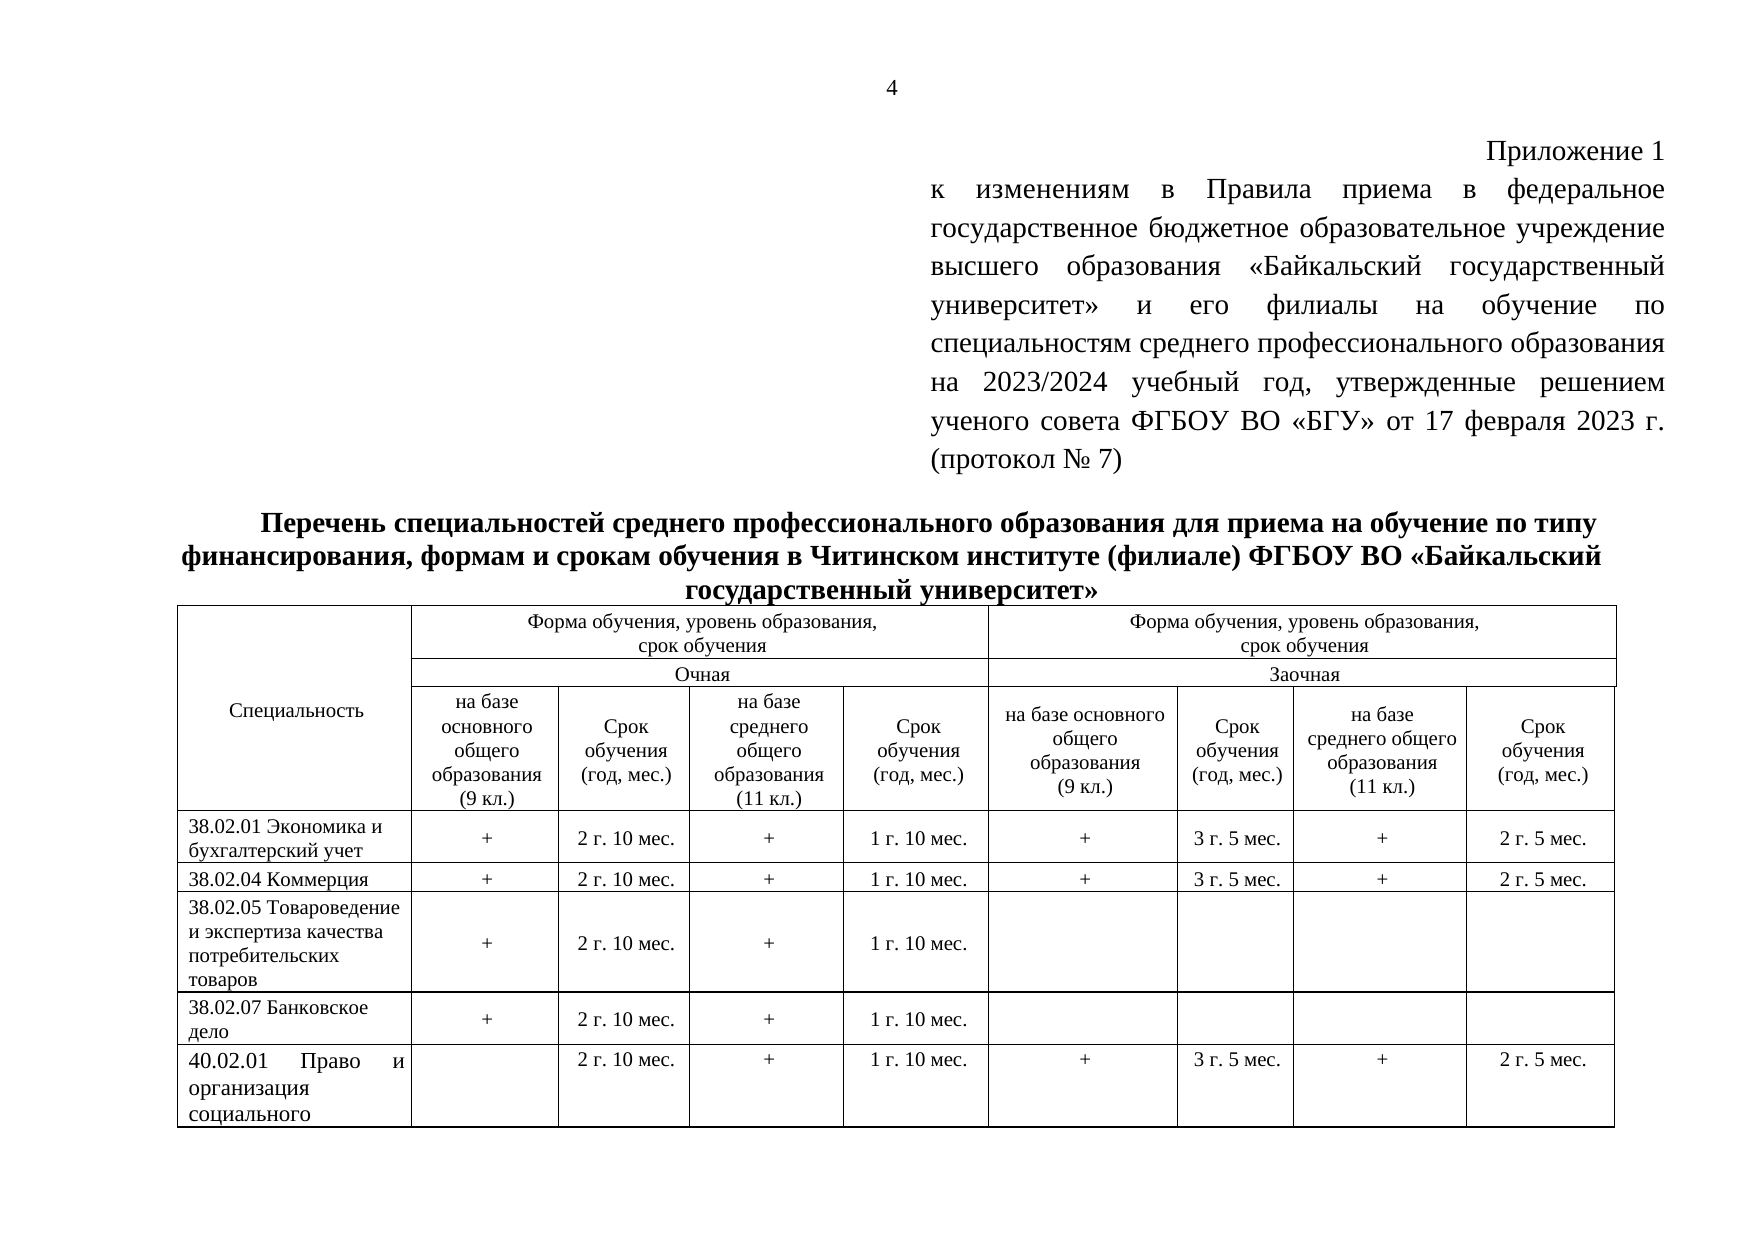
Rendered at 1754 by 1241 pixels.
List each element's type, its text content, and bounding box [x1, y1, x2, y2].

table_cell 1 г. 10 мес. [844, 892, 988, 991]
text Приложение 1 [118, 133, 1665, 166]
table_cell 2 г. 10 мес. [559, 993, 689, 1043]
table_header Форма обучения, уровень образования, срок обучения [412, 606, 988, 657]
table_cell 2 г. 10 мес. [559, 811, 689, 862]
table_cell Срок обучения (год, мес.) [1178, 687, 1293, 810]
table_cell [1467, 892, 1614, 991]
table_cell на базе среднего общего образования (11 кл.) [1294, 687, 1466, 810]
table_cell + [412, 892, 558, 991]
table_cell 38.02.04 Коммерция [178, 863, 411, 891]
table_cell [1294, 892, 1466, 991]
table_cell + [690, 892, 843, 991]
table_cell 38.02.05 Товароведение и экспертиза качества потребительских товаров [178, 892, 411, 991]
table_cell 2 г. 5 мес. [1467, 811, 1614, 862]
table_cell 3 г. 5 мес. [1178, 811, 1293, 862]
subtitle Перечень специальностей среднего профессионального образования для приема на обучение по типу финансирования, формам и срокам обучения в Читинском институте (филиале) ФГБОУ ВО «Байкальский государственный университет» [118, 505, 1665, 605]
table_cell 38.02.01 Экономика и бухгалтерский учет [178, 811, 411, 862]
table_cell + [412, 863, 558, 891]
table_cell [412, 1045, 558, 1126]
table_cell 38.02.07 Банковское дело [178, 993, 411, 1043]
table_cell Срок обучения (год, мес.) [559, 687, 689, 810]
table_cell + [989, 1045, 1177, 1126]
table_cell на базе основного общего образования (9 кл.) [412, 687, 558, 810]
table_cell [178, 1045, 411, 1126]
table_cell 2 г. 10 мес. [559, 863, 689, 891]
table_cell Срок обучения (год, мес.) [844, 687, 988, 810]
table_cell 2 г. 10 мес. [559, 892, 689, 991]
table_cell + [1294, 863, 1466, 891]
table_cell 2 г. 5 мес. [1467, 863, 1614, 891]
table_cell 1 г. 10 мес. [844, 863, 988, 891]
table_cell 2 г. 10 мес. [559, 1045, 689, 1126]
table_cell 3 г. 5 мес. [1178, 1045, 1293, 1126]
table_cell + [989, 863, 1177, 891]
table_cell + [690, 1045, 843, 1126]
table_cell 2 г. 5 мес. [1467, 1045, 1614, 1126]
table_cell [1294, 993, 1466, 1043]
table_cell [1178, 993, 1293, 1043]
table_cell + [412, 811, 558, 862]
table_cell [989, 993, 1177, 1043]
table_cell + [1294, 811, 1466, 862]
table_cell 1 г. 10 мес. [844, 811, 988, 862]
table_header Форма обучения, уровень образования, срок обучения [989, 606, 1616, 657]
table_cell 3 г. 5 мес. [1178, 863, 1293, 891]
table_cell на базе среднего общего образования (11 кл.) [690, 687, 843, 810]
table_cell + [412, 993, 558, 1043]
table_cell [1178, 892, 1293, 991]
table_cell на базе основного общего образования (9 кл.) [989, 687, 1177, 810]
table_cell + [690, 993, 843, 1043]
table_cell [989, 892, 1177, 991]
table_cell 1 г. 10 мес. [844, 1045, 988, 1126]
table_cell Очная [412, 659, 988, 686]
table_cell + [690, 863, 843, 891]
table_cell 1 г. 10 мес. [844, 993, 988, 1043]
table_cell + [690, 811, 843, 862]
table_cell + [989, 811, 1177, 862]
text к изменениям в Правила приема в федеральное государственное бюджетное образовательное учреждение высшего образования «Байкальский государственный университет» и его филиалы на обучение по специальностям среднего профессионального образования на 2023/2024 учебный год, утвержденные решением ученого совета ФГБОУ ВО «БГУ» от 17 февраля 2023 г. (протокол № 7) [930, 171, 1665, 475]
table_cell [1467, 993, 1614, 1043]
table_cell Заочная [989, 659, 1616, 686]
table_cell + [1294, 1045, 1466, 1126]
table_header Специальность [178, 606, 411, 810]
table_cell Срок обучения (год, мес.) [1467, 687, 1614, 810]
